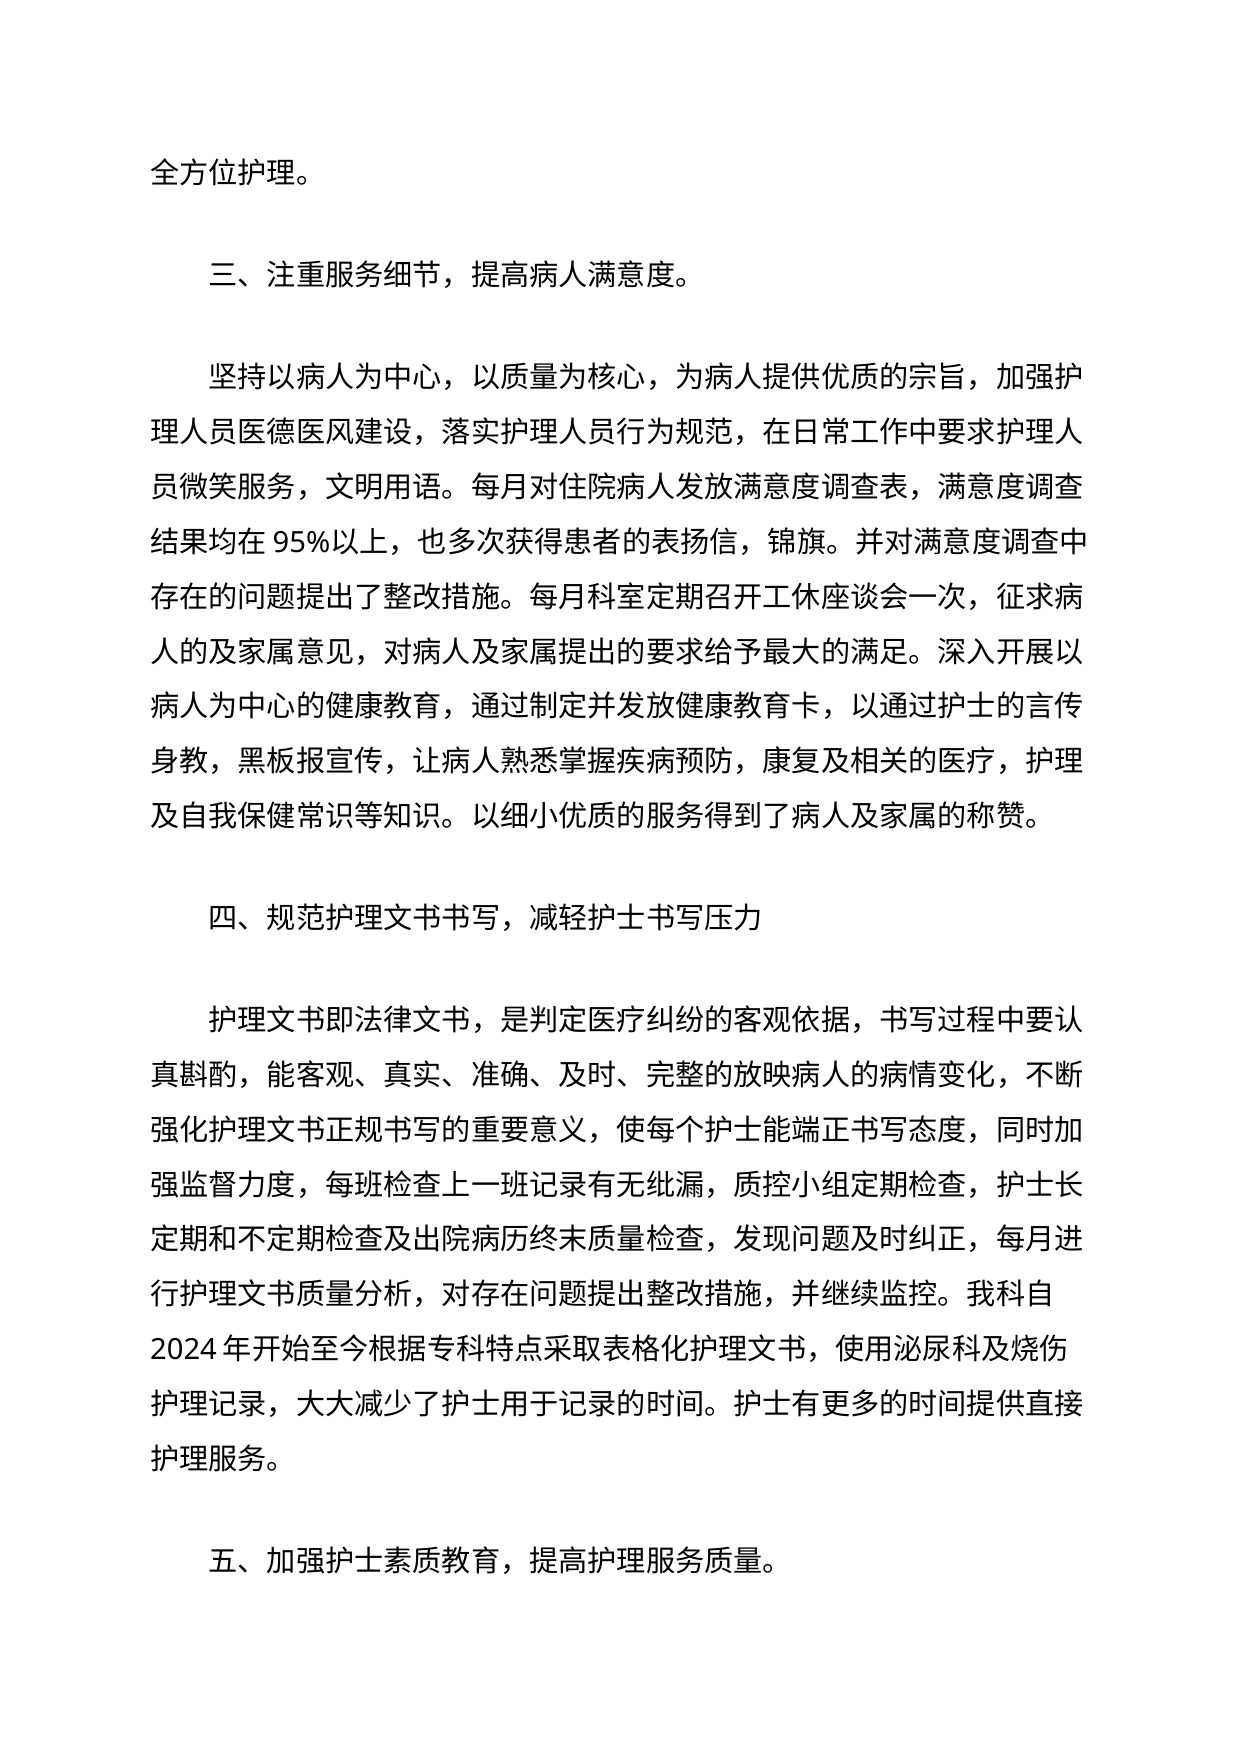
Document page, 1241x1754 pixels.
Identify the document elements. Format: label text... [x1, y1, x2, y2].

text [150, 150, 1090, 192]
text 五、加强护士素质教育，提高护理服务质量。 [150, 1537, 1090, 1580]
text 四、规范护理文书书写，减轻护士书写压力 [150, 894, 1090, 937]
text 坚持以病人为中心，以质量为核心，为病人提供优质的宗旨，加强护理人员医德医风建设，落实护理人员行为规范，在日常工作中要求护理人员微笑服务，文明用语。每月对住院病人发放满意度调查表，满意度调查结果均在95%以上，也多次获得患者的表扬信，锦旗。并对满意度调查中存在的问题提出了整改措施。每月科室定期召开工休座谈会一次，征求病人的及家属意见，对病人及家属提出的要求给予最大的满足。深入开展以病人为中心的健康教育，通过制定并发放健康教育卡，以通过护士的言传身教，黑板报宣传，让病人熟悉掌握疾病预防，康复及相关的医疗，护理及自我保健常识等知识。以细小优质的服务得到了病人及家属的称赞。 [150, 353, 1090, 835]
text 护理文书即法律文书，是判定医疗纠纷的客观依据，书写过程中要认真斟酌，能客观、真实、准确、及时、完整的放映病人的病情变化，不断强化护理文书正规书写的重要意义，使每个护士能端正书写态度，同时加强监督力度，每班检查上一班记录有无纰漏，质控小组定期检查，护士长定期和不定期检查及出院病历终末质量检查，发现问题及时纠正，每月进行护理文书质量分析，对存在问题提出整改措施，并继续监控。我科自2024年开始至今根据专科特点采取表格化护理文书，使用泌尿科及烧伤护理记录，大大减少了护士用于记录的时间。护士有更多的时间提供直接护理服务。 [150, 996, 1090, 1478]
text 三、注重服务细节，提高病人满意度。 [150, 252, 1090, 294]
